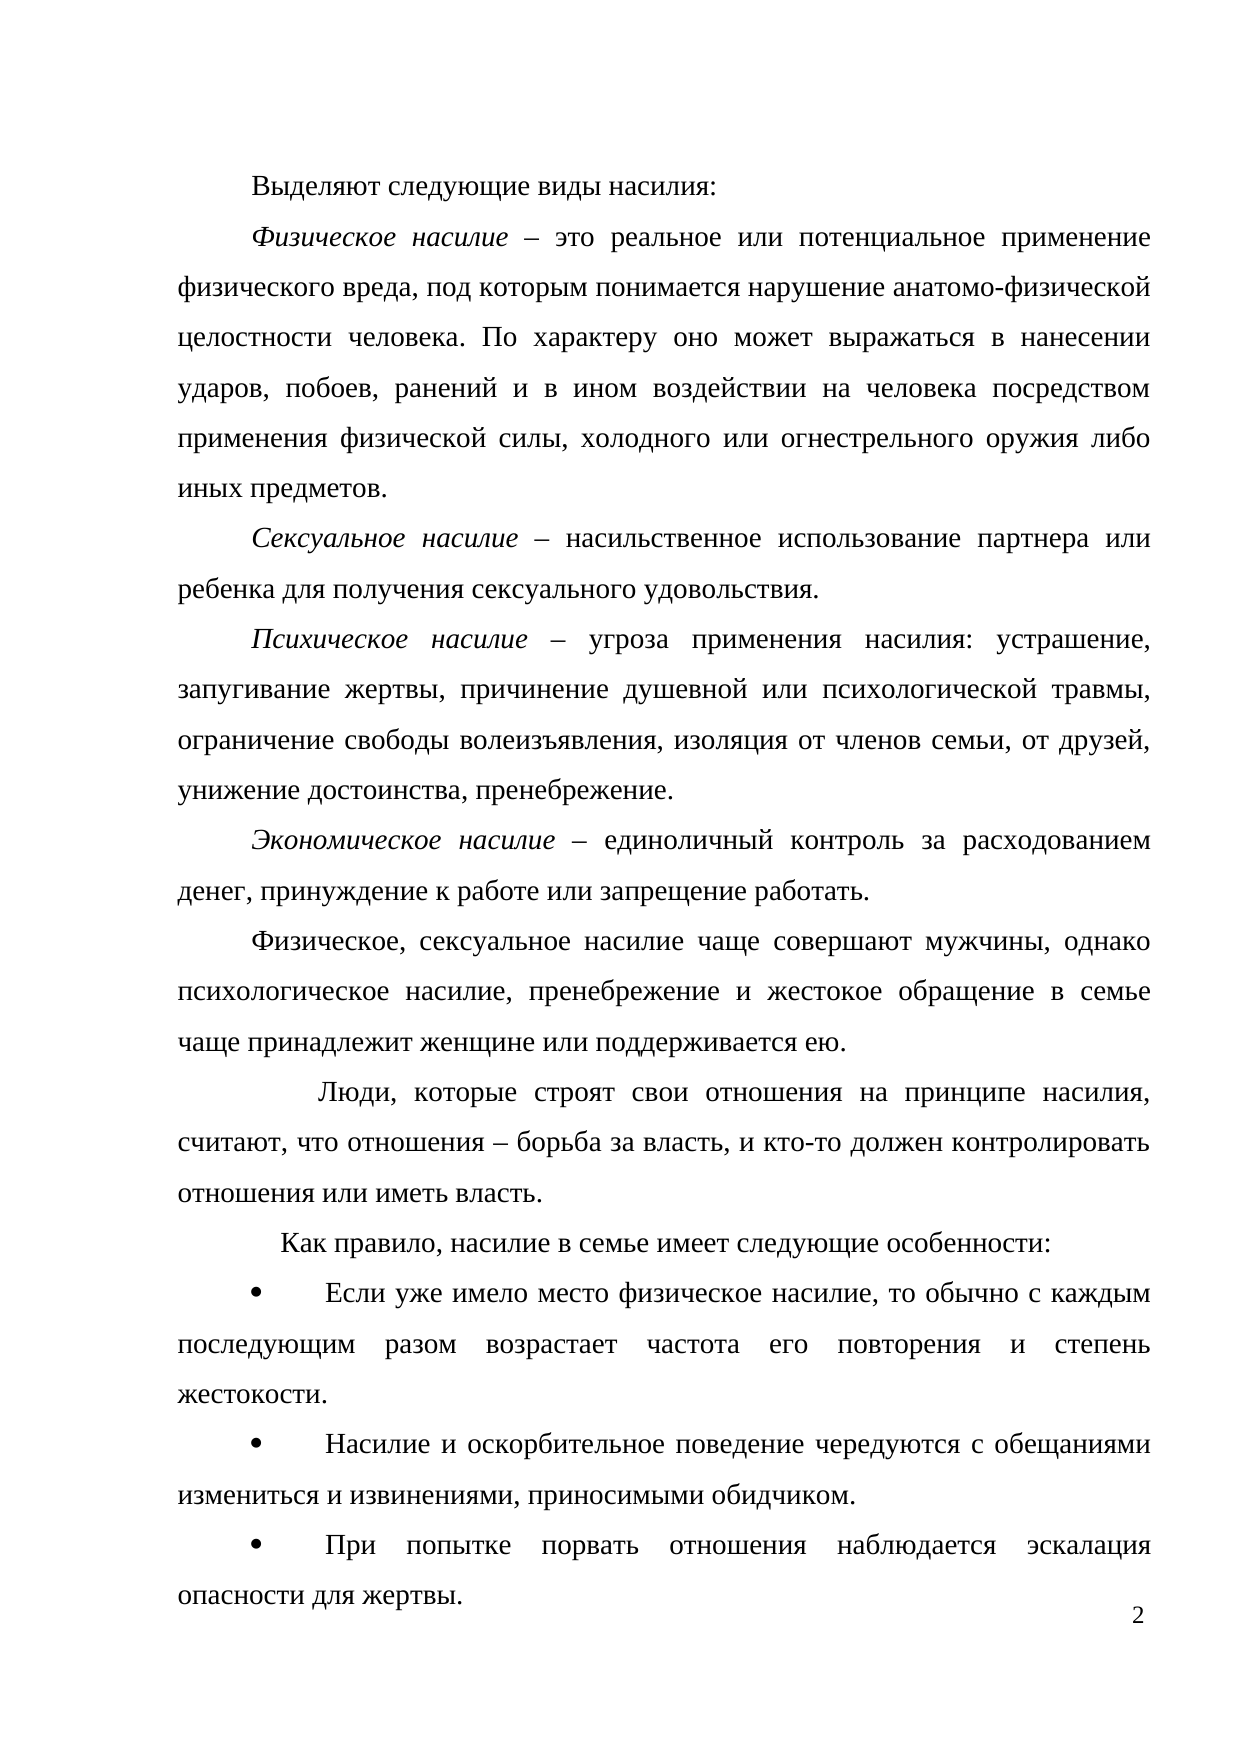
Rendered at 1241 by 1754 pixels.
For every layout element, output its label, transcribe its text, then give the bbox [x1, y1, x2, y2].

list Насилие и оскорбительное поведение чередуются с обещаниями измениться и извинениями, приносимыми обидчиком. [177, 1426, 1152, 1510]
text Психическое насилие – угроза применения насилия: устрашение, запугивание жертвы, причинение душевной или психологической травмы, ограничение свободы волеизъявления, изоляция от членов семьи, от друзей, унижение достоинства, пренебрежение. [177, 621, 1152, 806]
text Выделяют следующие виды насилия: [177, 168, 1152, 202]
text Люди, которые строят свои отношения на принципе насилия, считают, что отношения – борьба за власть, и кто-то должен контролировать отношения или иметь власть. [177, 1074, 1152, 1208]
list При попытке порвать отношения наблюдается эскалация опасности для жертвы. [177, 1527, 1152, 1611]
text Сексуальное насилие – насильственное использование партнера или ребенка для получения сексуального удовольствия. [177, 521, 1152, 604]
text Экономическое насилие – единоличный контроль за расходованием денег, принуждение к работе или запрещение работать. [177, 822, 1152, 906]
list Если уже имело место физическое насилие, то обычно с каждым последующим разом возрастает частота его повторения и степень жестокости. [177, 1275, 1152, 1409]
text Как правило, насилие в семье имеет следующие особенности: [177, 1225, 1152, 1258]
text Физическое, сексуальное насилие чаще совершают мужчины, однако психологическое насилие, пренебрежение и жестокое обращение в семье чаще принадлежит женщине или поддерживается ею. [177, 923, 1152, 1057]
text Физическое насилие – это реальное или потенциальное применение физического вреда, под которым понимается нарушение анатомо-физической целостности человека. По характеру оно может выражаться в нанесении ударов, побоев, ранений и в ином воздействии на человека посредством применения физической силы, холодного или огнестрельного оружия либо иных предметов. [177, 219, 1152, 504]
